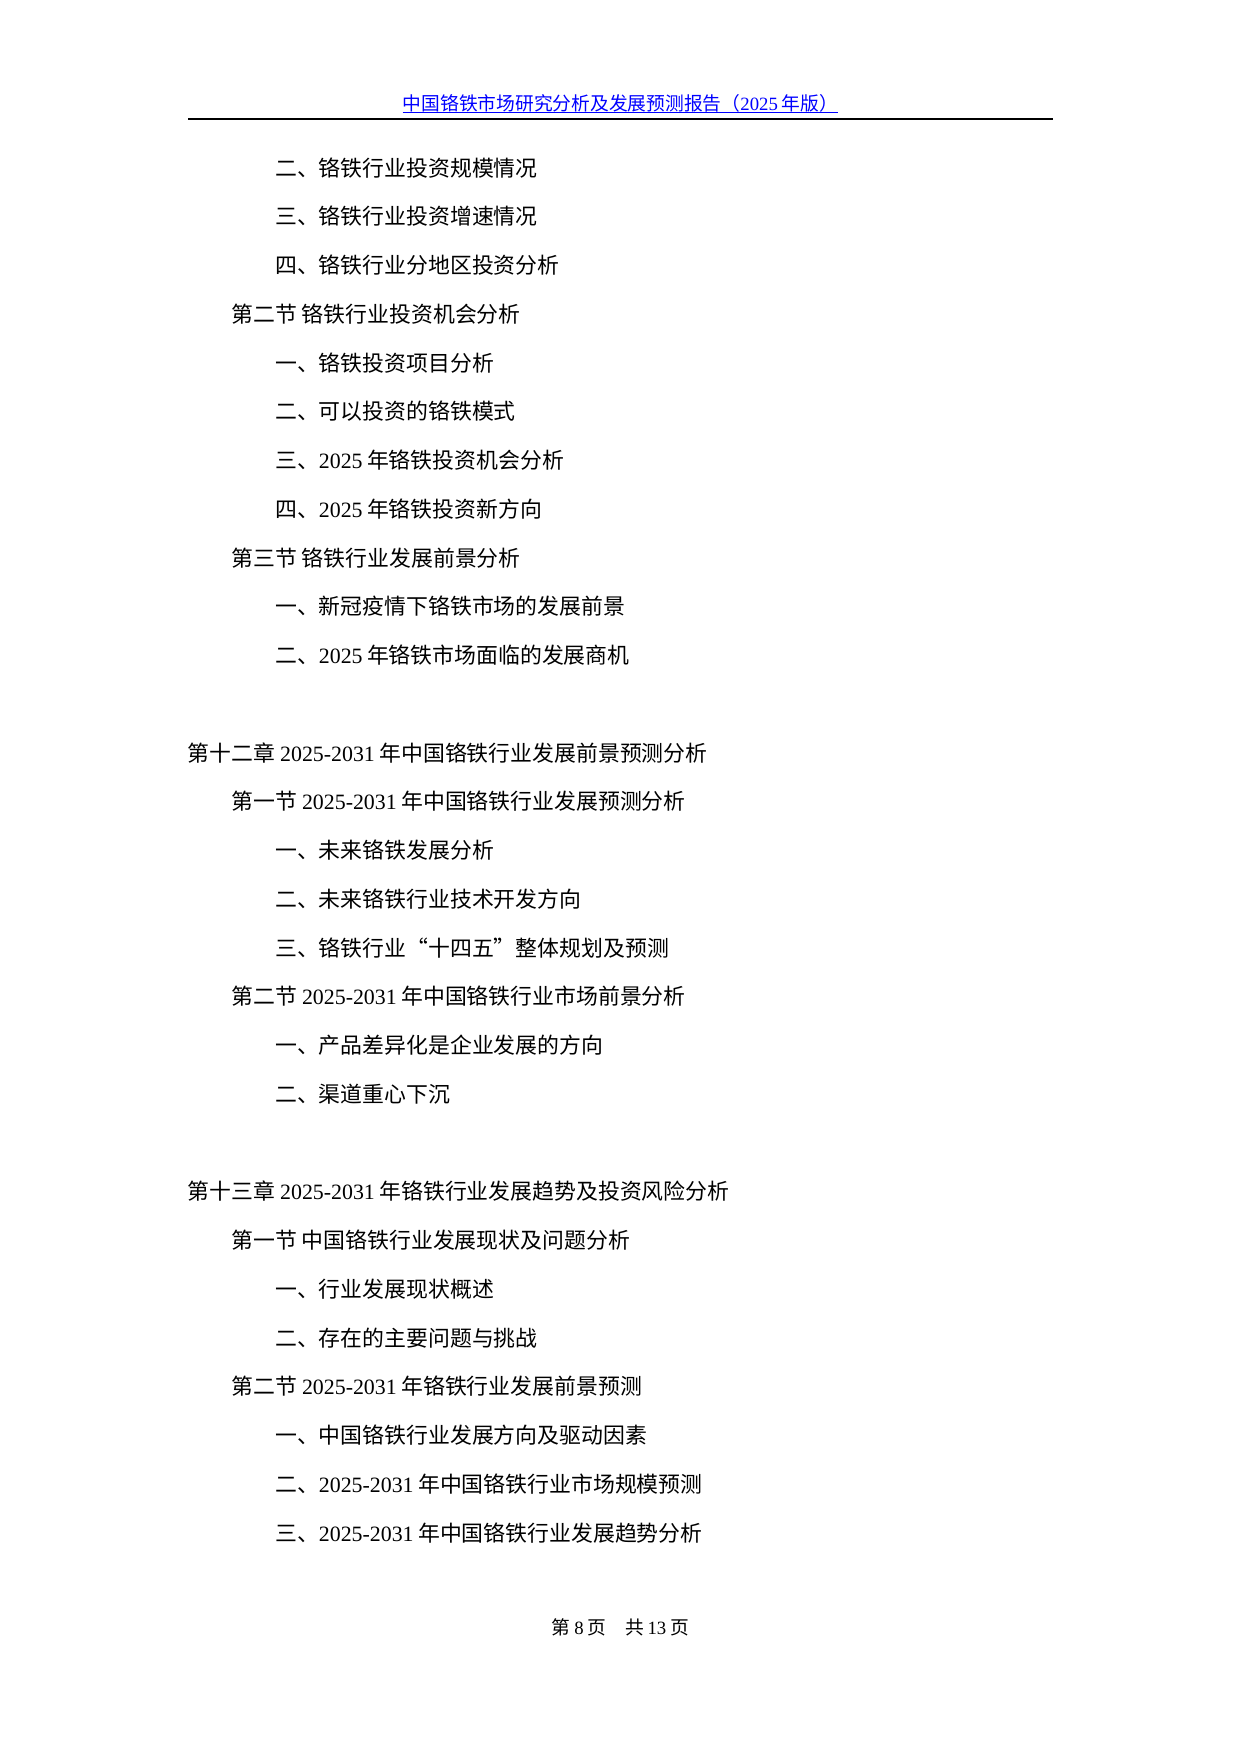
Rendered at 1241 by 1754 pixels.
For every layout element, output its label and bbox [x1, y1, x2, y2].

text [187, 150, 1053, 1548]
